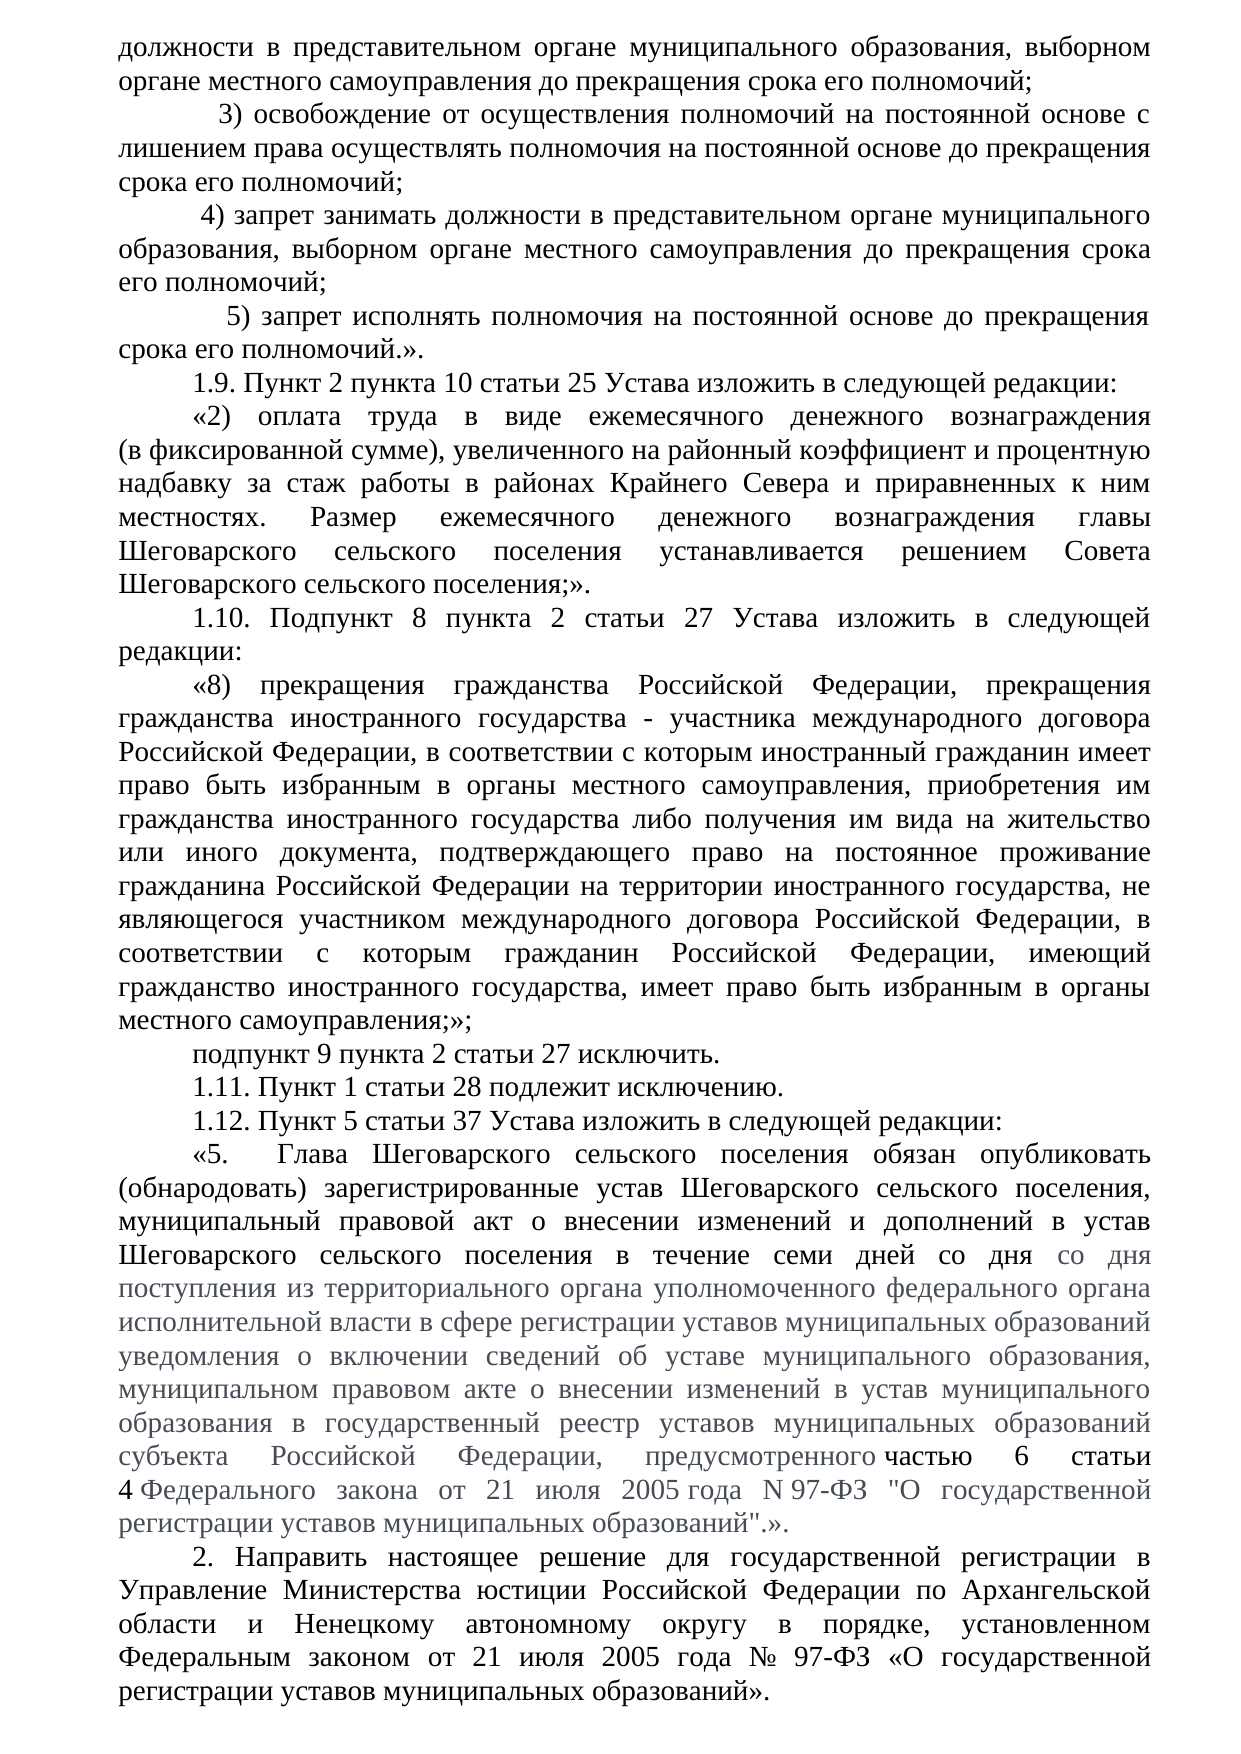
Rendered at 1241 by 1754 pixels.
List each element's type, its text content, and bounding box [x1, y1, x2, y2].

text 2. Направить настоящее решение для государственной регистрации в Управление Министерства юстиции Российской Федерации по Архангельской области и Ненецкому автономному округу в порядке, установленном Федеральным законом от 21 июля 2005 года № 97-ФЗ «О государственной регистрации уставов муниципальных образований». [118, 1539, 1152, 1707]
text подпункт 9 пункта 2 статьи 27 исключить. [118, 1036, 1152, 1069]
text 3) освобождение от осуществления полномочий на постоянной основе с лишением права осуществлять полномочия на постоянной основе до прекращения срока его полномочий; [118, 97, 1152, 197]
text 1.11. Пункт 1 статьи 28 подлежит исключению. [118, 1069, 1152, 1103]
text 1.9. Пункт 2 пункта 10 статьи 25 Устава изложить в следующей редакции: [118, 365, 1152, 398]
text 4) запрет занимать должности в представительном органе муниципального образования, выборном органе местного самоуправления до прекращения срока его полномочий; [118, 197, 1152, 298]
text 5) запрет исполнять полномочия на постоянной основе до прекращения срока его полномочий.». [118, 298, 1152, 365]
text 1.10. Подпункт 8 пункта 2 статьи 27 Устава изложить в следующей редакции: [118, 600, 1152, 667]
text «2) оплата труда в виде ежемесячного денежного вознаграждения (в фиксированной сумме), увеличенного на районный коэффициент и процентную надбавку за стаж работы в районах Крайнего Севера и приравненных к ним местностях. Размер ежемесячного денежного вознаграждения главы Шеговарского сельского поселения устанавливается решением Совета Шеговарского сельского поселения;». [118, 398, 1152, 600]
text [118, 29, 1152, 97]
text «5. Глава Шеговарского сельского поселения обязан опубликовать (обнародовать) зарегистрированные устав Шеговарского сельского поселения, муниципальный правовой акт о внесении изменений и дополнений в устав Шеговарского сельского поселения в течение семи дней со дня со дня поступления из территориального органа уполномоченного федерального органа исполнительной власти в сфере регистрации уставов муниципальных образований уведомления о включении сведений об уставе муниципального образования, муниципальном правовом акте о внесении изменений в устав муниципального образования в государственный реестр уставов муниципальных образований субъекта Российской Федерации, предусмотренного частью 6 статьи 4 Федерального закона от 21 июля 2005 года N 97-ФЗ "О государственной регистрации уставов муниципальных образований".». [118, 1136, 1152, 1271]
text 1.12. Пункт 5 статьи 37 Устава изложить в следующей редакции: [118, 1103, 1152, 1136]
text «8) прекращения гражданства Российской Федерации, прекращения гражданства иностранного государства - участника международного договора Российской Федерации, в соответствии с которым иностранный гражданин имеет право быть избранным в органы местного самоуправления, приобретения им гражданства иностранного государства либо получения им вида на жительство или иного документа, подтверждающего право на постоянное проживание гражданина Российской Федерации на территории иностранного государства, не являющегося участником международного договора Российской Федерации, в соответствии с которым гражданин Российской Федерации, имеющий гражданство иностранного государства, имеет право быть избранным в органы местного самоуправления;»; [118, 667, 1152, 1036]
